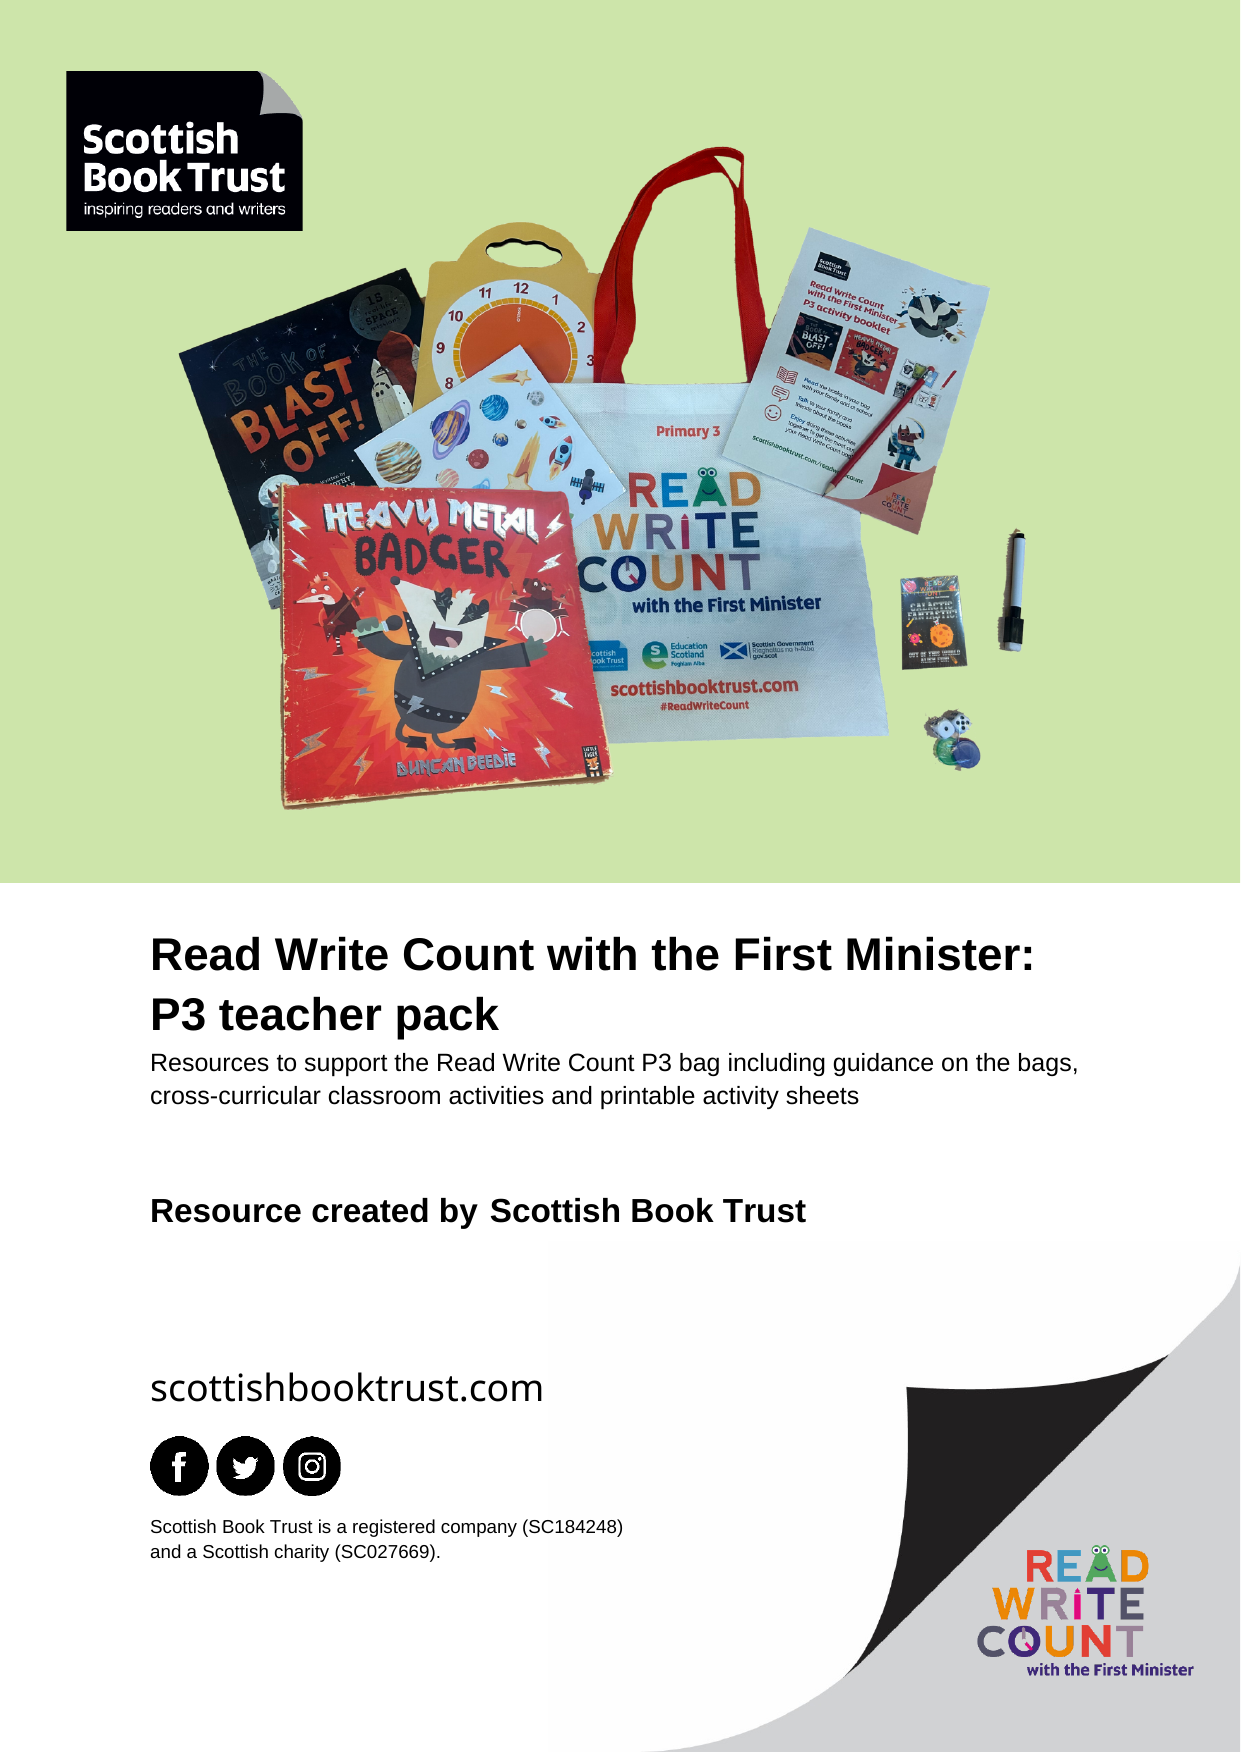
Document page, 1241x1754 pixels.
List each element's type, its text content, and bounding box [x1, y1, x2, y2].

text Resources to support the Read Write Count P3 bag including guidance on the bags, cross-curricular classroom activities and printable activity sheets [150, 1048, 1090, 1110]
text scottishbooktrust.com [150, 1361, 1090, 1412]
subtitle and a Scottish charity (SC027669). [150, 1541, 1090, 1563]
subtitle Scottish Book Trust is a registered company (SC184248) [150, 1516, 1090, 1538]
picture [547, 1241, 1241, 1752]
subtitle Resource created by Scottish Book Trust [150, 1191, 1090, 1229]
picture [0, 0, 1241, 883]
picture [150, 1436, 341, 1496]
subtitle Read Write Count with the First Minister: P3 teacher pack [150, 927, 1090, 1041]
